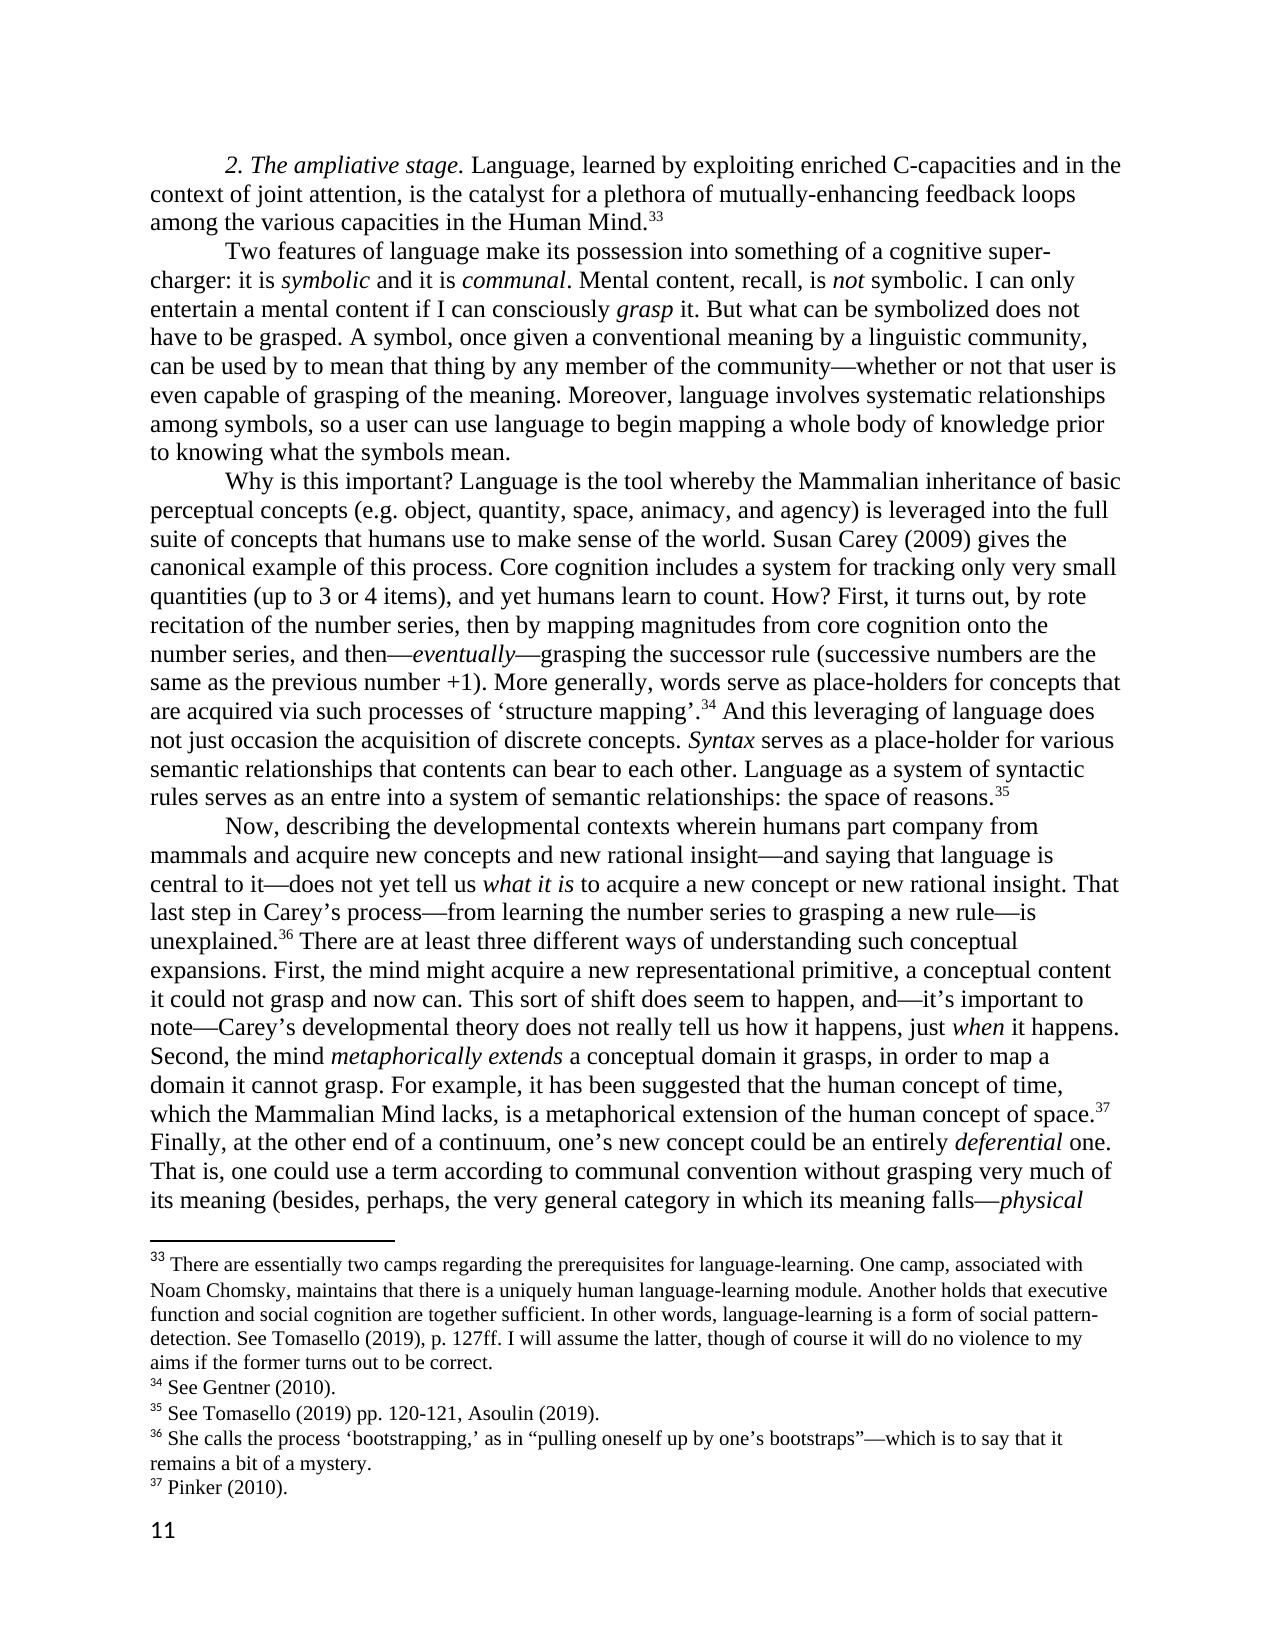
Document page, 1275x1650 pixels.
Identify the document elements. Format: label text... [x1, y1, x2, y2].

text 2. The ampliative stage. Language, learned by exploiting enriched C-capacities and in the context of joint attention, is the catalyst for a plethora of mutually-enhancing feedback loops among the various capacities in the Human Mind. [150, 150, 1125, 236]
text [150, 811, 1125, 1214]
text Why is this important? Language is the tool whereby the Mammalian inheritance of basic perceptual concepts (e.g. object, quantity, space, animacy, and agency) is leveraged into the full suite of concepts that humans use to make sense of the world. Susan Carey (2009) gives the canonical example of this process. Core cognition includes a system for tracking only very small quantities (up to 3 or 4 items), and yet humans learn to count. How? First, it turns out, by rote recitation of the number series, then by mapping magnitudes from core cognition onto the number series, and then—eventually—grasping the successor rule (successive numbers are the same as the previous number +1). More generally, words serve as place-holders for concepts that are acquired via such processes of ‘structure mapping’. And this leveraging of language does not just occasion the acquisition of discrete concepts. Syntax serves as a place-holder for various semantic relationships that contents can bear to each other. Language as a system of syntactic rules serves as an entre into a system of semantic relationships: the space of reasons. [150, 466, 1125, 811]
text Two features of language make its possession into something of a cognitive super-charger: it is symbolic and it is communal. Mental content, recall, is not symbolic. I can only entertain a mental content if I can consciously grasp it. But what can be symbolized does not have to be grasped. A symbol, once given a conventional meaning by a linguistic community, can be used by to mean that thing by any member of the community—whether or not that user is even capable of grasping of the meaning. Moreover, language involves systematic relationships among symbols, so a user can use language to begin mapping a whole body of knowledge prior to knowing what the symbols mean. [150, 236, 1125, 466]
